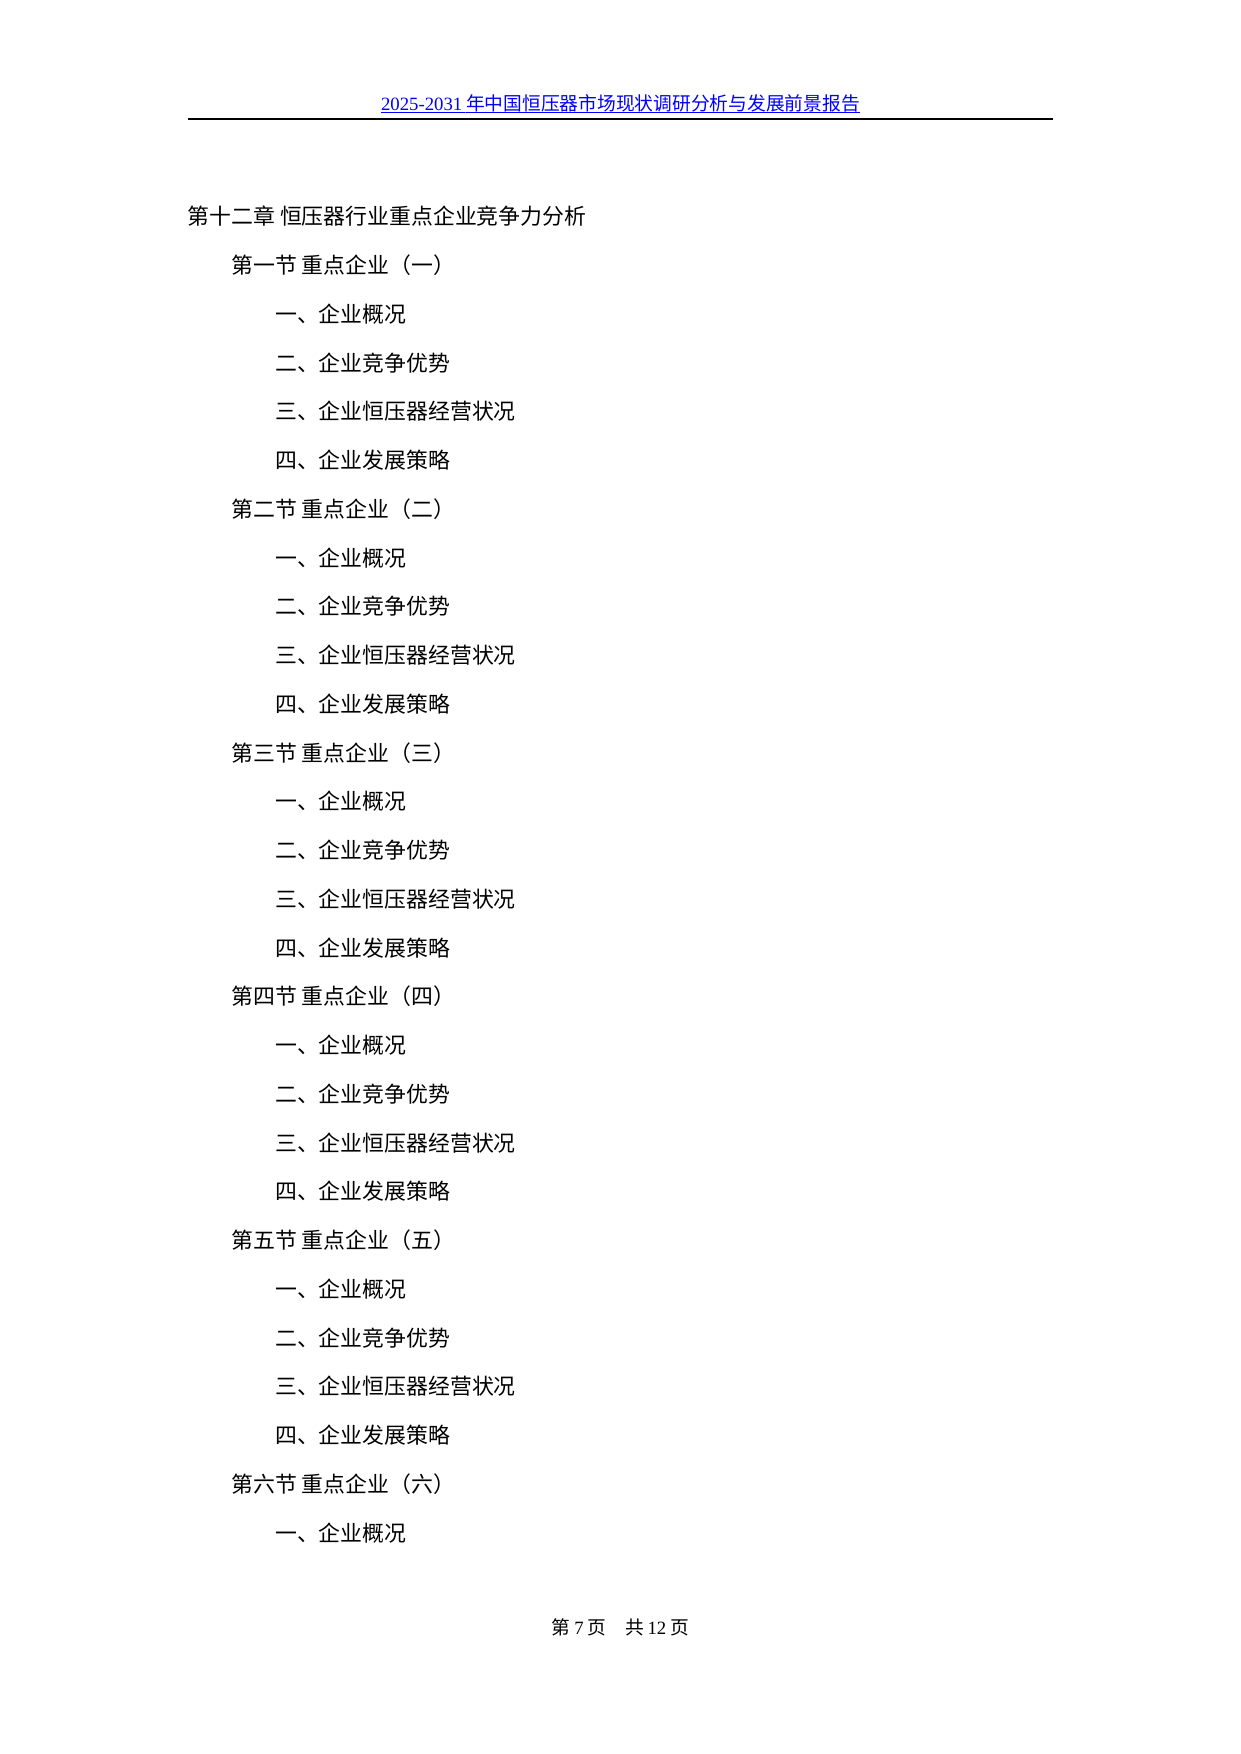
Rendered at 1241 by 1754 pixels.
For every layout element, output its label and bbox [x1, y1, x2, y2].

text [187, 150, 1053, 1548]
